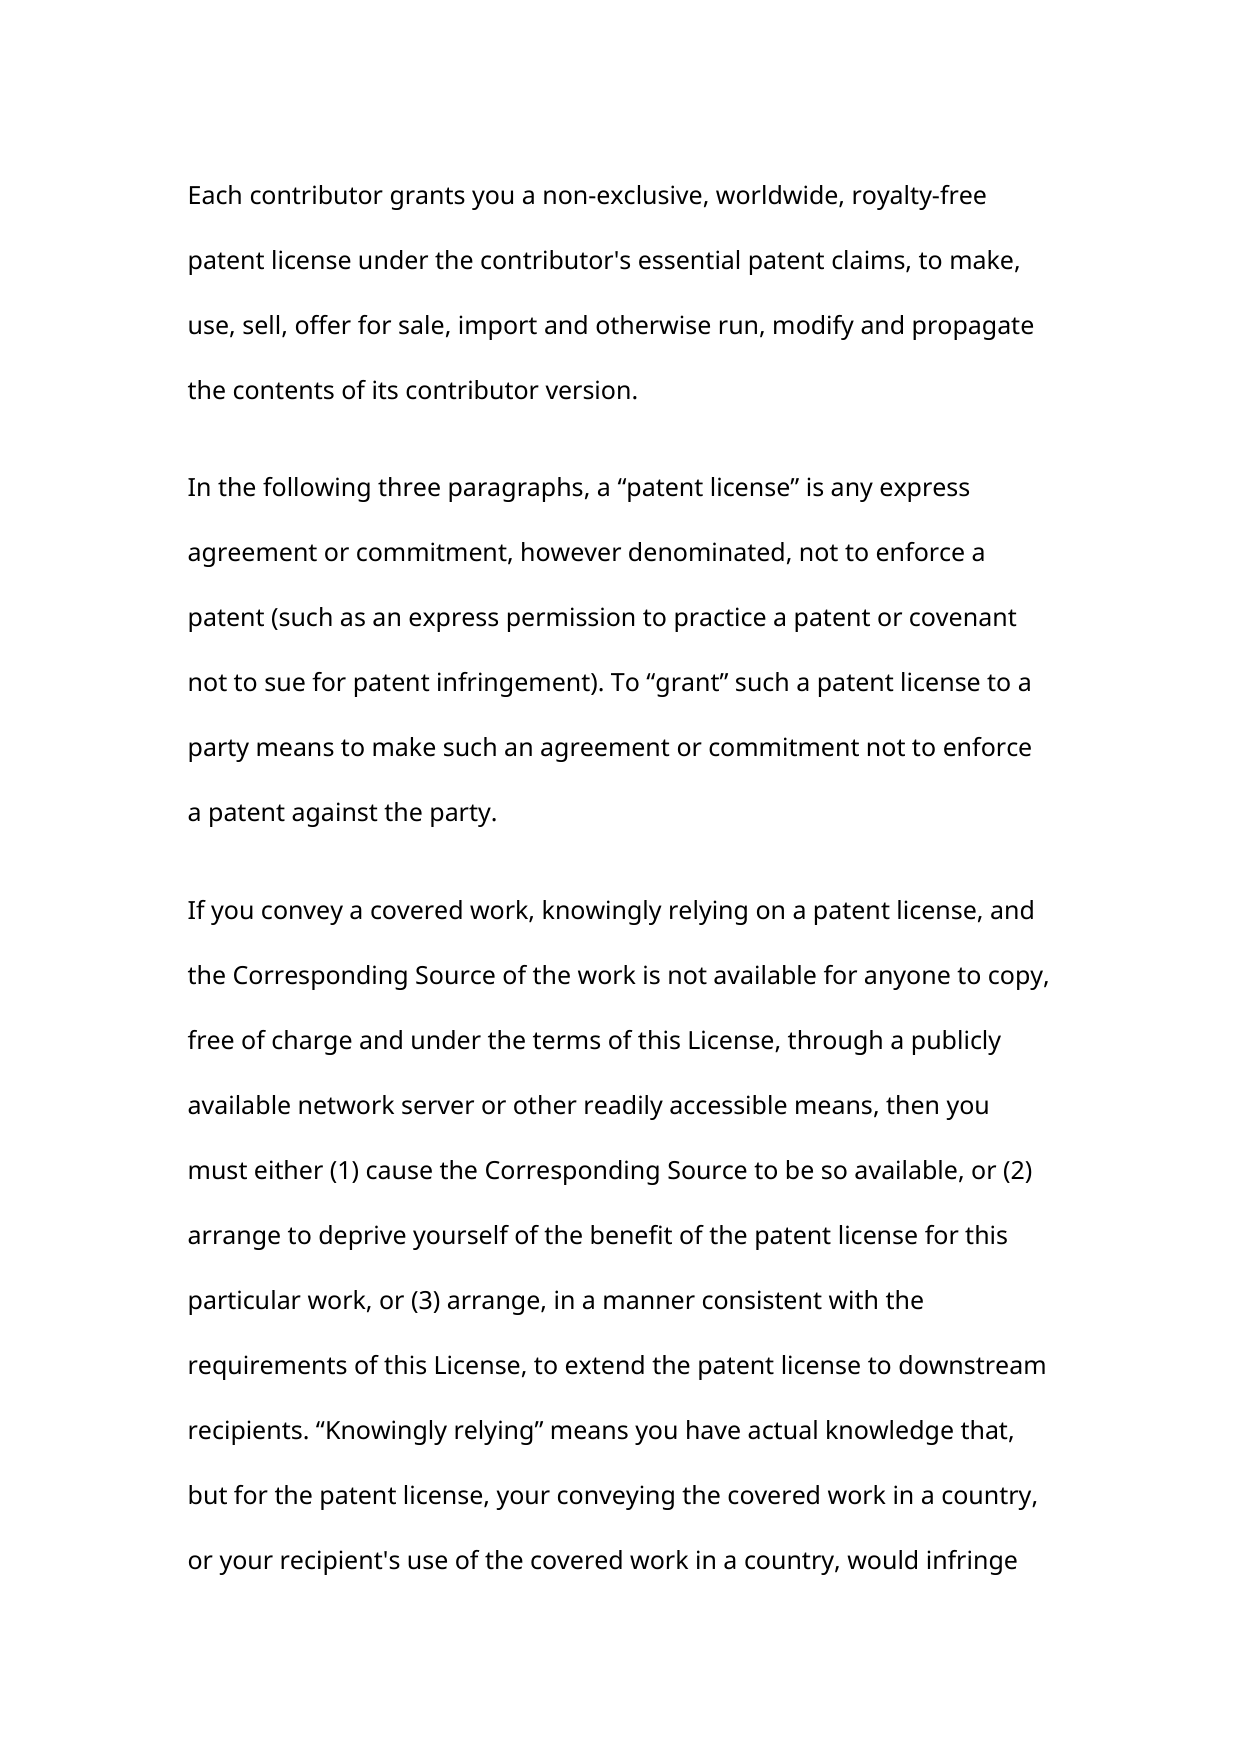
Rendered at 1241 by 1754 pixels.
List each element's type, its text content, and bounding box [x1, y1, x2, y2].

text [187, 877, 1053, 1592]
text Each contributor grants you a non-exclusive, worldwide, royalty-free patent license under the contributor's essential patent claims, to make, use, sell, offer for sale, import and otherwise run, modify and propagate the contents of its contributor version. [187, 162, 1053, 422]
text In the following three paragraphs, a “patent license” is any express agreement or commitment, however denominated, not to enforce a patent (such as an express permission to practice a patent or covenant not to sue for patent infringement). To “grant” such a patent license to a party means to make such an agreement or commitment not to enforce a patent against the party. [187, 454, 1053, 844]
